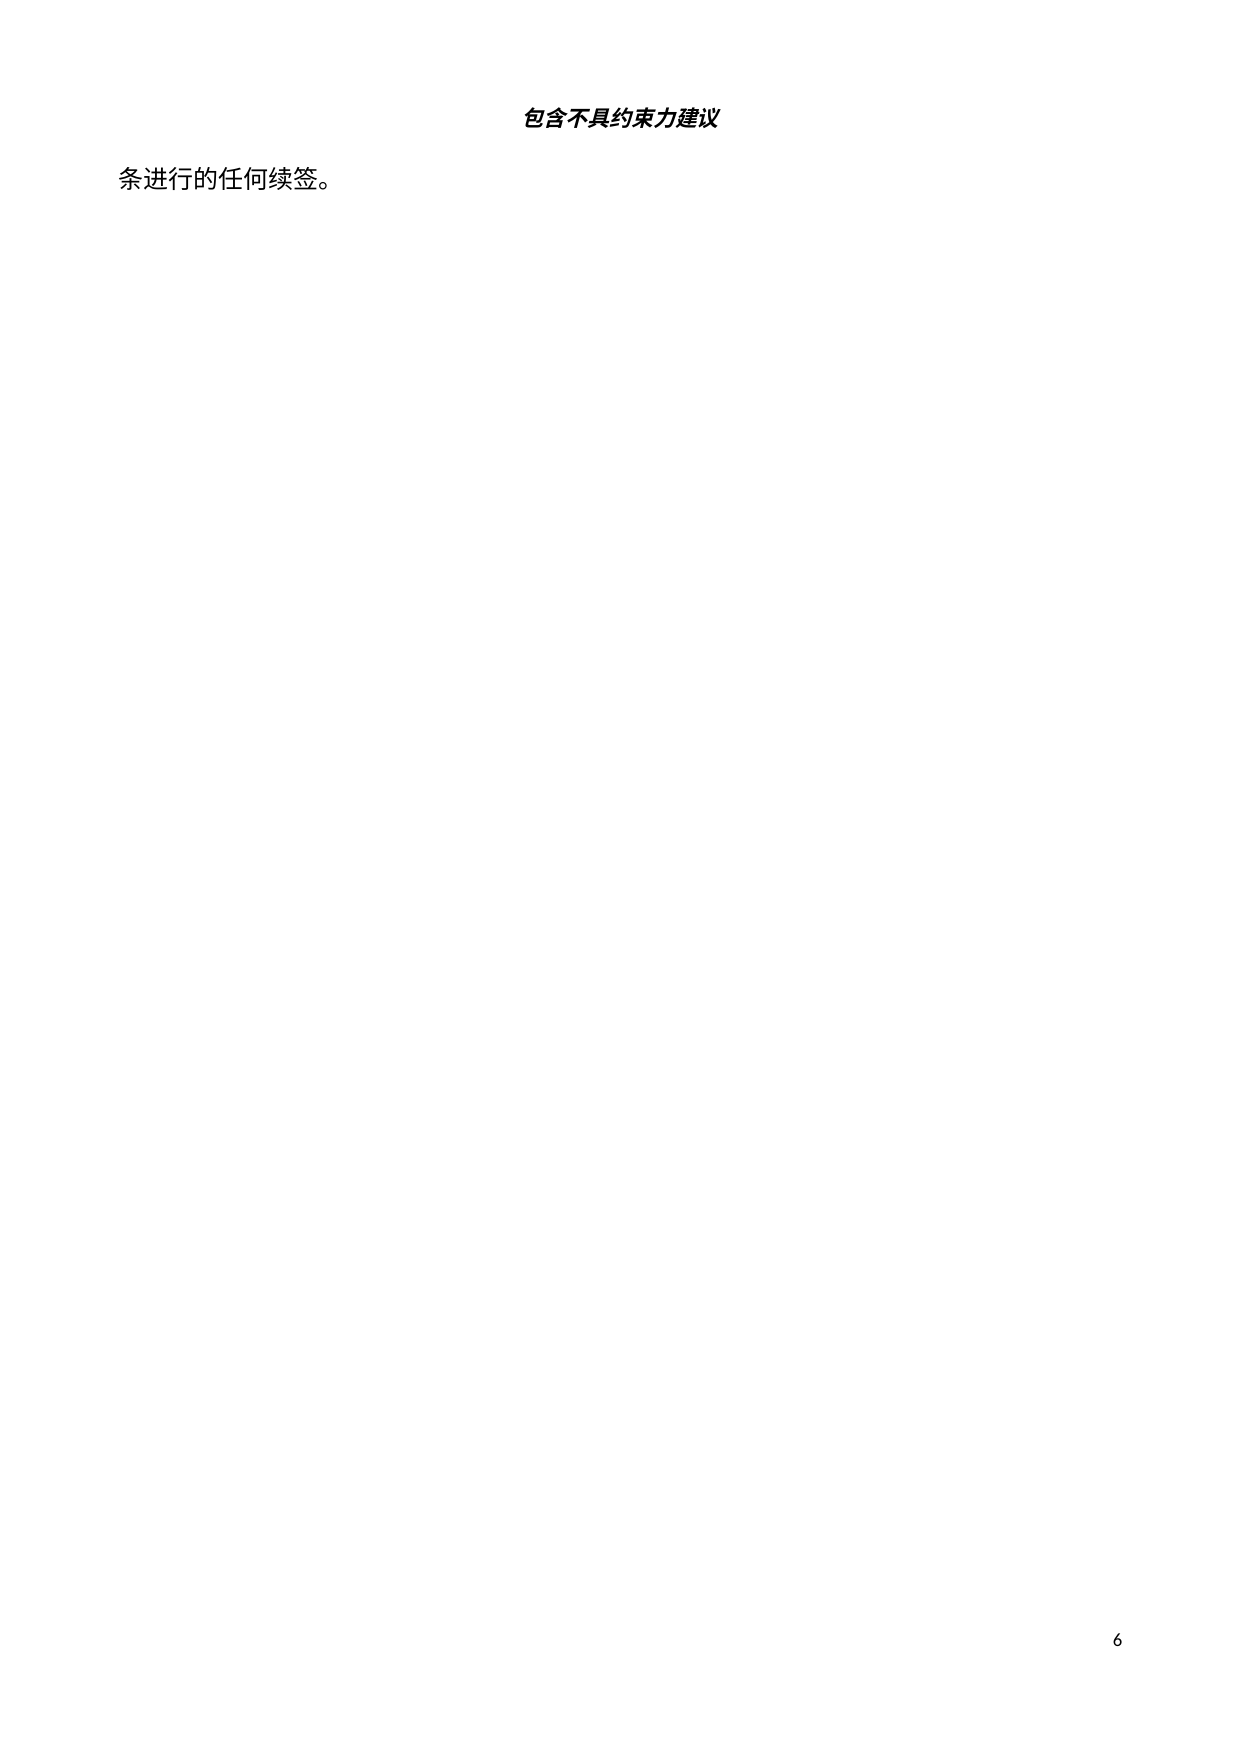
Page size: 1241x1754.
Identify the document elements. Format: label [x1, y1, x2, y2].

text [118, 145, 1122, 210]
